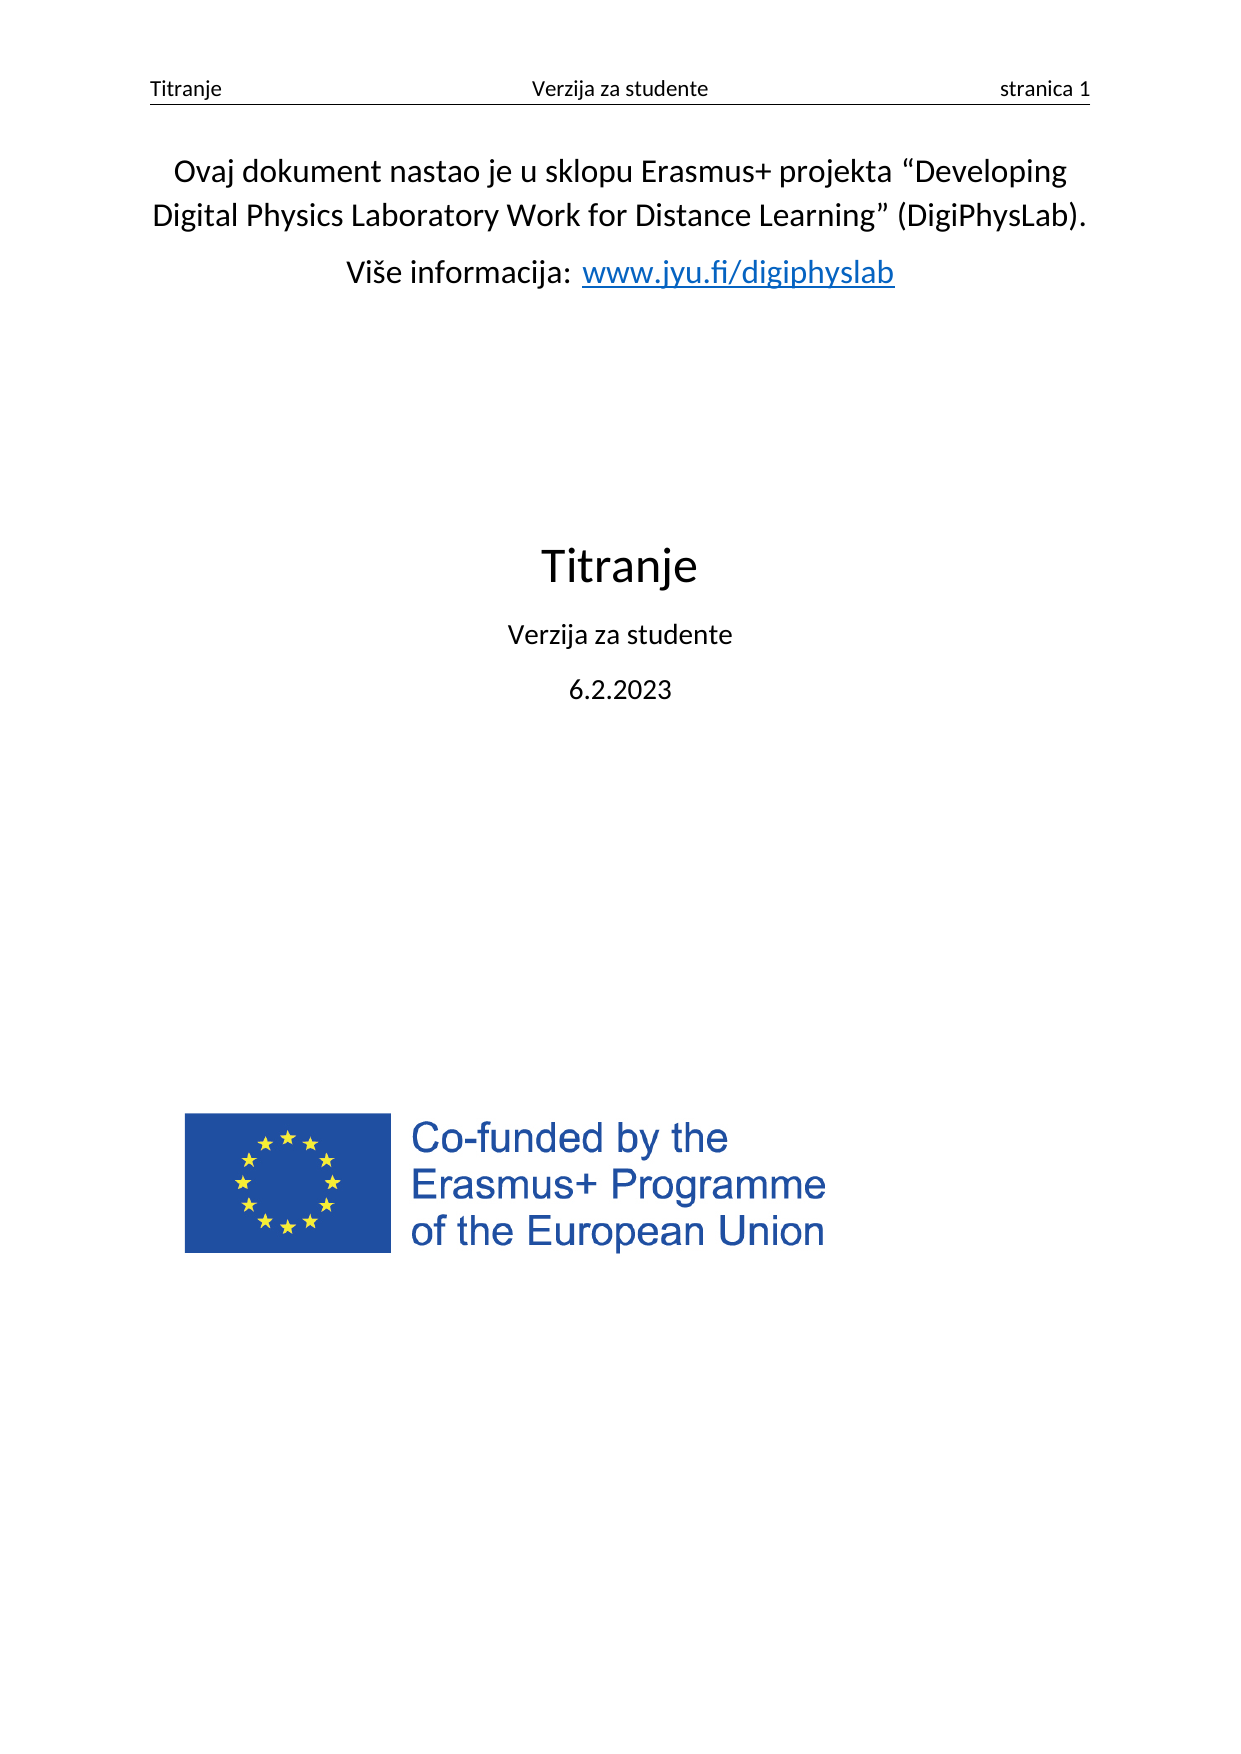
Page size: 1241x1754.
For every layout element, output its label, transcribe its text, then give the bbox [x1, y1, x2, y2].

text 6.2.2023 [150, 671, 1090, 707]
picture [150, 1084, 1091, 1278]
text Verzija za studente [150, 616, 1090, 652]
text Titranje [150, 534, 1090, 595]
text Ovaj dokument nastao je u sklopu Erasmus+ projekta “Developing Digital Physics Laboratory Work for Distance Learning” (DigiPhysLab). Više informacija: www.jyu.fi/digiphyslab [150, 150, 1090, 295]
